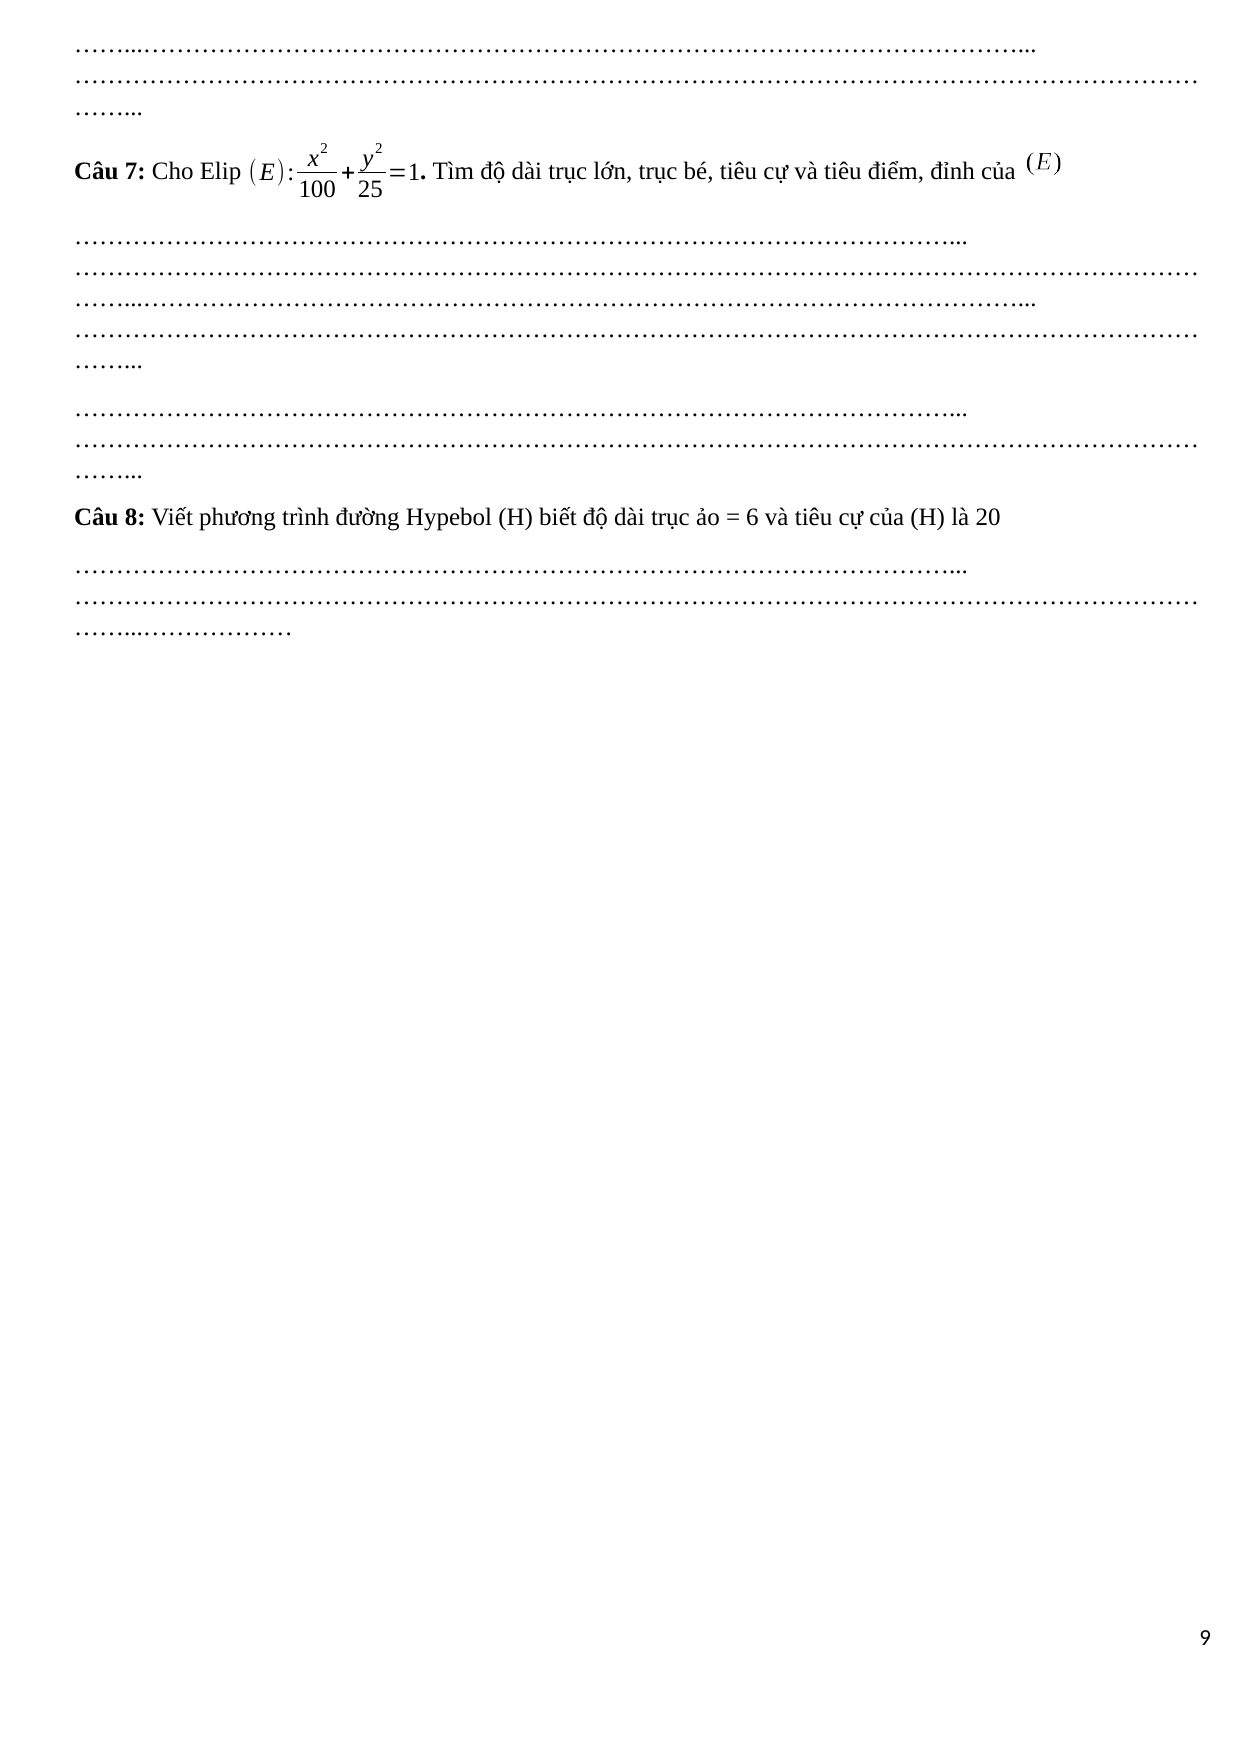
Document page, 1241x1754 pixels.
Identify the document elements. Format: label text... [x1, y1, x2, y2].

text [74, 221, 1211, 374]
text ……………………………………………………………………………………………...……………………………………………………………………………………………………………………………... [74, 393, 1211, 483]
text Câu 8: Viết phương trình đường Hypebol (H) biết độ dài trục ảo = 6 và tiêu cự của (H) là 20 [74, 502, 1211, 531]
text Câu 7: Cho Elip . Tìm độ dài trục lớn, trục bé, tiêu cự và tiêu điểm, đỉnh của [74, 139, 1211, 202]
text ……………………………………………………………………………………………...……………………………………………………………………………………………………………………………...……………… [74, 550, 1211, 641]
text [74, 29, 1211, 120]
